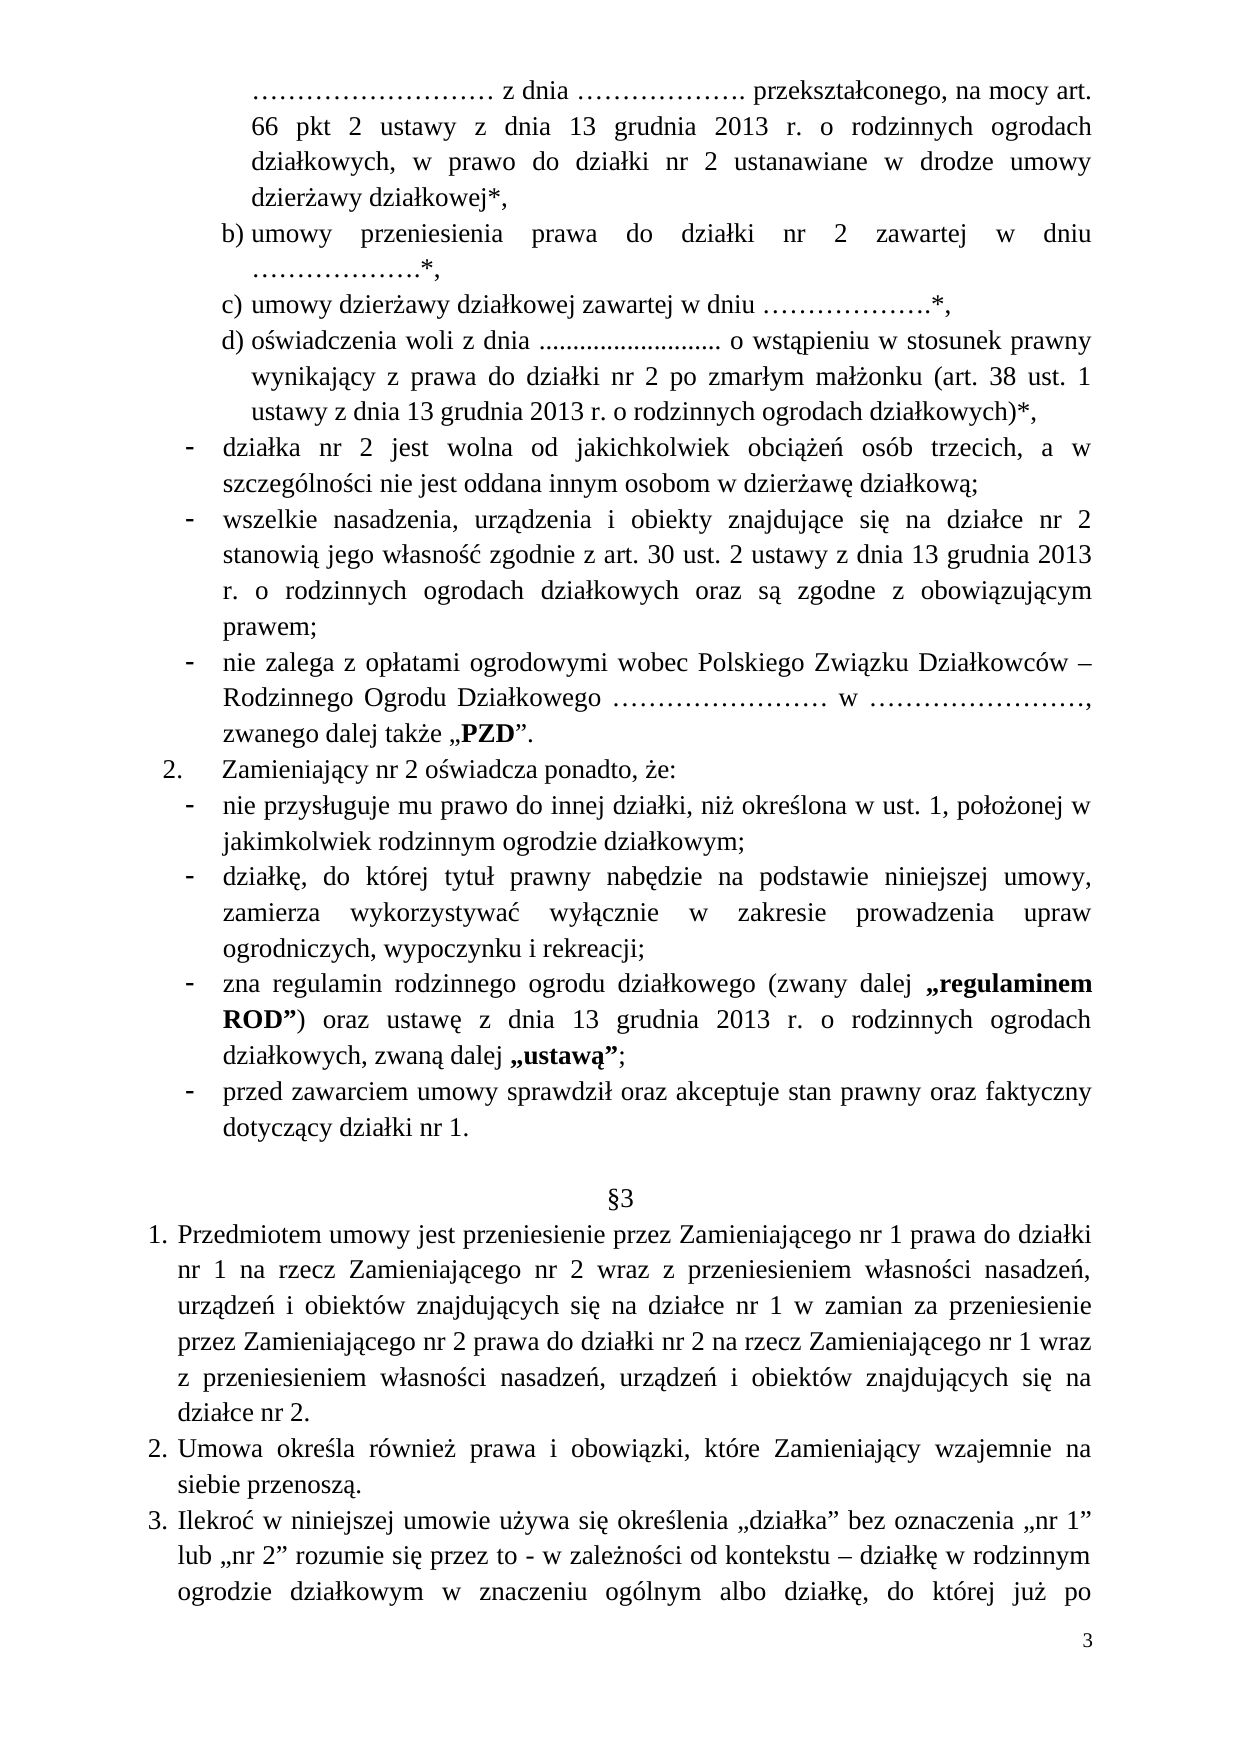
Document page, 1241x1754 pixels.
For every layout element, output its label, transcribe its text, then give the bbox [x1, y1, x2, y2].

list umowy przeniesienia prawa do działki nr 2 zawartej w dniu ……………….*, [221, 217, 1093, 284]
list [148, 1504, 1093, 1606]
list nie przysługuje mu prawo do innej działki, niż określona w ust. 1, położonej w jakimkolwiek rodzinnym ogrodzie działkowym; [185, 789, 1093, 856]
list działkę, do której tytuł prawny nabędzie na podstawie niniejszej umowy, zamierza wykorzystywać wyłącznie w zakresie prowadzenia upraw ogrodniczych, wypoczynku i rekreacji; [185, 860, 1093, 963]
list przed zawarciem umowy sprawdził oraz akceptuje stan prawny oraz faktyczny dotyczący działki nr 1. [185, 1075, 1093, 1142]
list zna regulamin rodzinnego ogrodu działkowego (zwany dalej „regulaminem ROD”) oraz ustawę z dnia 13 grudnia 2013 r. o rodzinnych ogrodach działkowych, zwaną dalej „ustawą”; [185, 968, 1093, 1070]
list nie zalega z opłatami ogrodowymi wobec Polskiego Związku Działkowców – Rodzinnego Ogrodu Działkowego …………………… w ……………………, zwanego dalej także „PZD”. [185, 646, 1093, 748]
text §3 [148, 1182, 1093, 1213]
list Przedmiotem umowy jest przeniesienie przez Zamieniającego nr 1 prawa do działki nr 1 na rzecz Zamieniającego nr 2 wraz z przeniesieniem własności nasadzeń, urządzeń i obiektów znajdujących się na działce nr 1 w zamian za przeniesienie przez Zamieniającego nr 2 prawa do działki nr 2 na rzecz Zamieniającego nr 1 wraz z przeniesieniem własności nasadzeń, urządzeń i obiektów znajdujących się na działce nr 2. [148, 1218, 1093, 1428]
list działka nr 2 jest wolna od jakichkolwiek obciążeń osób trzecich, a w szczególności nie jest oddana innym osobom w dzierżawę działkową; [185, 431, 1093, 498]
list umowy dzierżawy działkowej zawartej w dniu ……………….*, [221, 288, 1093, 319]
list Umowa określa również prawa i obowiązki, które Zamieniający wzajemnie na siebie przenoszą. [148, 1432, 1093, 1499]
list Zamieniający nr 2 oświadcza ponadto, że: [162, 753, 1093, 784]
list wszelkie nasadzenia, urządzenia i obiekty znajdujące się na działce nr 2 stanowią jego własność zgodnie z art. 30 ust. 2 ustawy z dnia 13 grudnia 2013 r. o rodzinnych ogrodach działkowych oraz są zgodne z obowiązującym prawem; [185, 503, 1093, 641]
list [221, 74, 1093, 212]
list oświadczenia woli z dnia ........................... o wstąpieniu w stosunek prawny wynikający z prawa do działki nr 2 po zmarłym małżonku (art. 38 ust. 1 ustawy z dnia 13 grudnia 2013 r. o rodzinnych ogrodach działkowych)*, [221, 324, 1093, 427]
